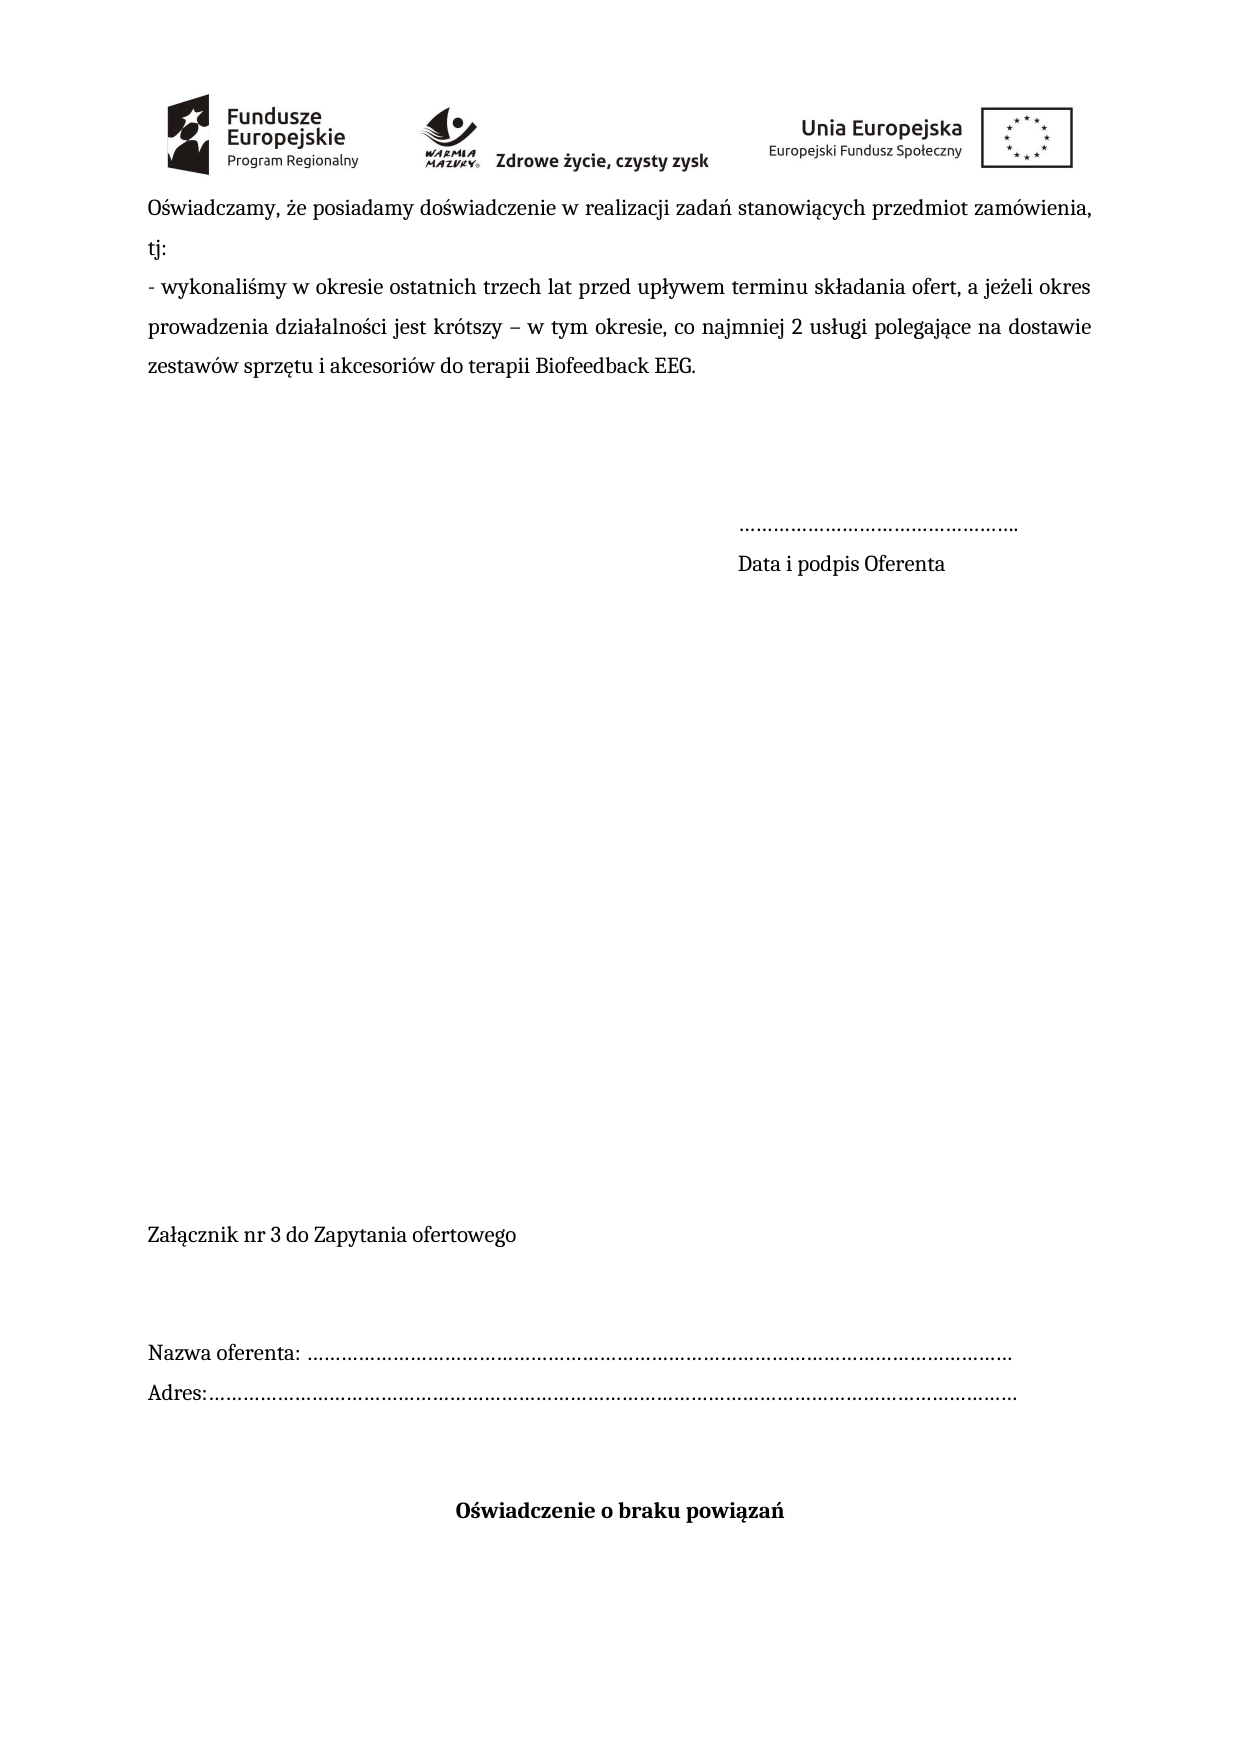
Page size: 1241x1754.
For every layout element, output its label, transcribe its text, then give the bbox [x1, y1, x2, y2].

text Adres:…………………………………………………………………………………………………………………………… [148, 1379, 1093, 1406]
text Data i podpis Oferenta [148, 550, 1093, 577]
picture [147, 73, 1093, 195]
text - wykonaliśmy w okresie ostatnich trzech lat przed upływem terminu składania ofert, a jeżeli okres prowadzenia działalności jest krótszy – w tym okresie, co najmniej 2 usługi polegające na dostawie zestawów sprzętu i akcesoriów do terapii Biofeedback EEG. [148, 274, 1093, 379]
text …………………………………………. [148, 511, 1093, 537]
text Nazwa oferenta: …………………………………………………………………………………………………………… [148, 1340, 1093, 1366]
text Oświadczamy, że posiadamy doświadczenie w realizacji zadań stanowiących przedmiot zamówienia, tj: [148, 195, 1093, 261]
text Załącznik nr 3 do Zapytania ofertowego [148, 1221, 1093, 1248]
text Oświadczenie o braku powiązań [148, 1498, 1093, 1524]
